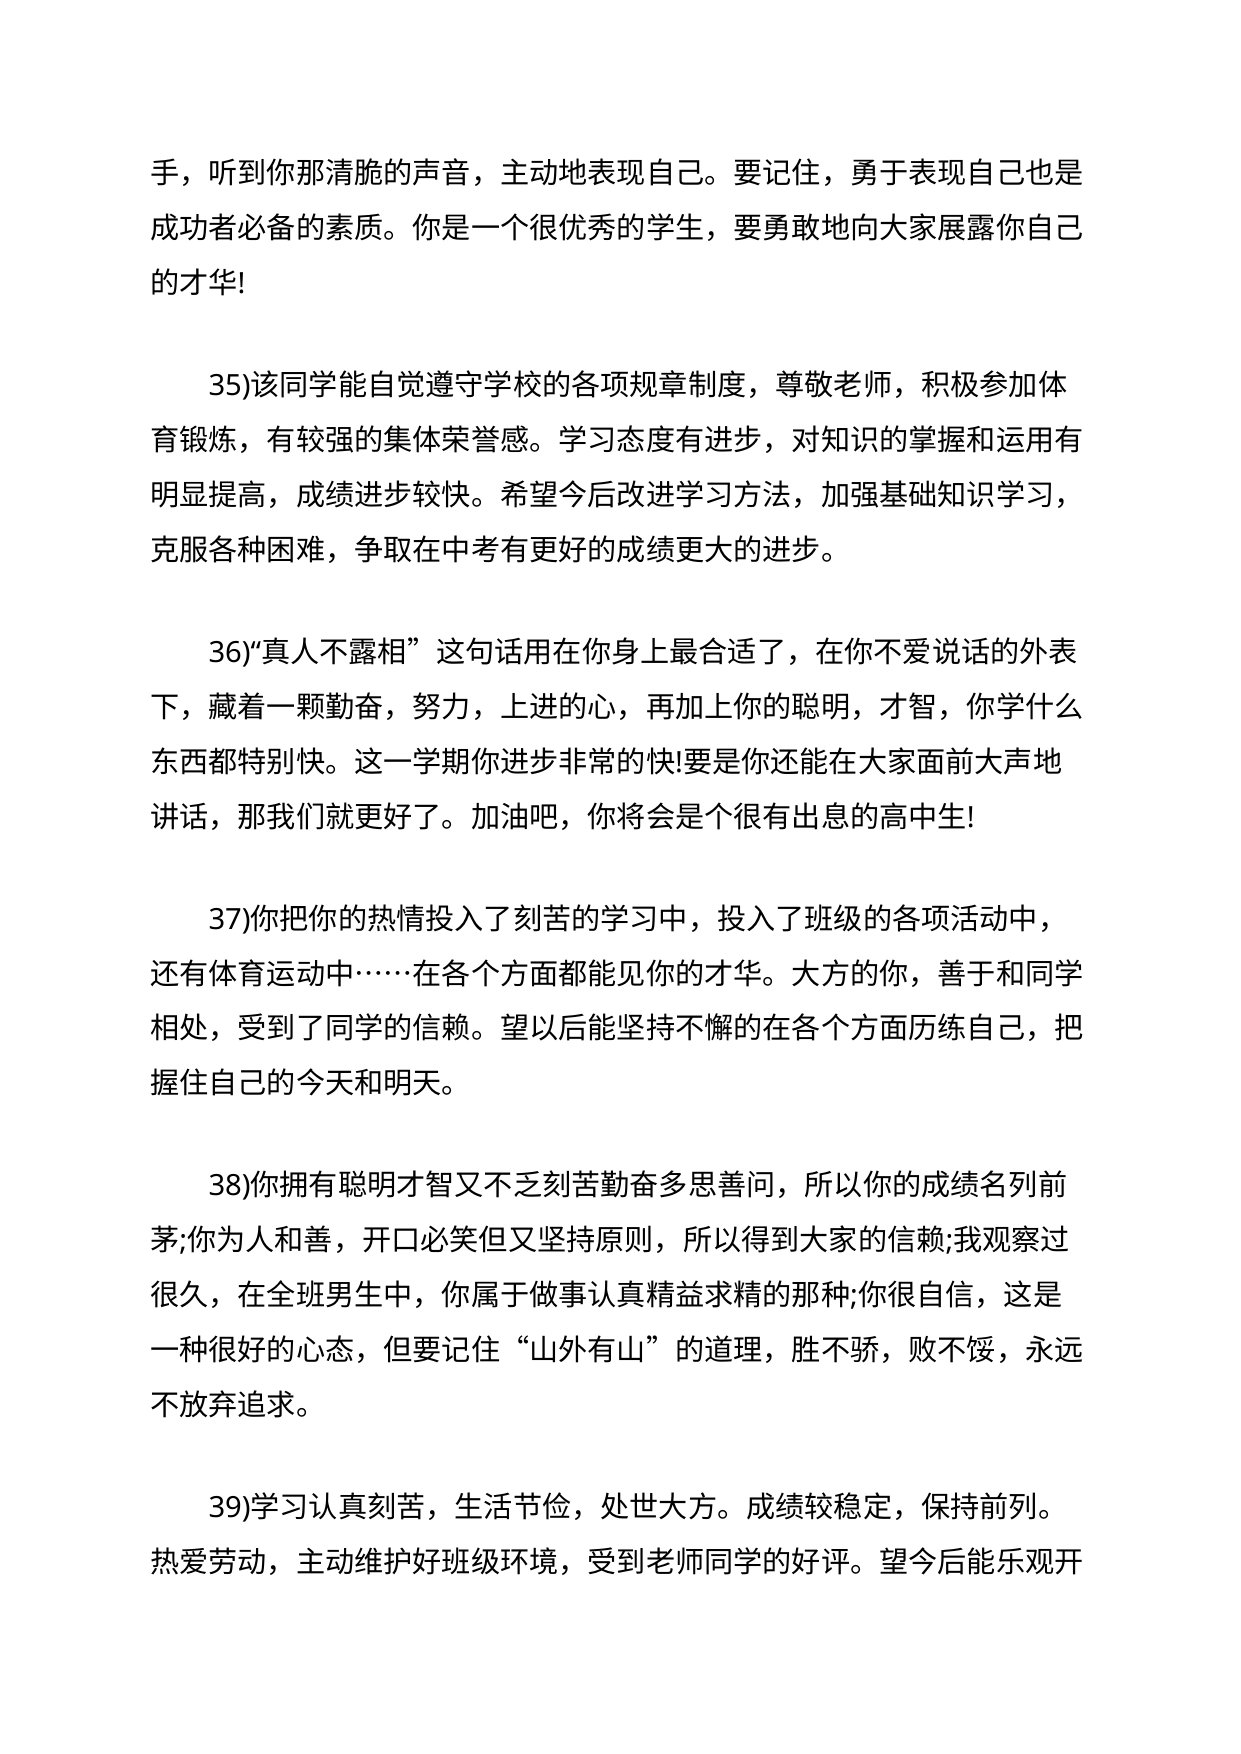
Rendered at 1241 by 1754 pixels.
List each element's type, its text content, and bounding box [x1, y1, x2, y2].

text 37)你把你的热情投入了刻苦的学习中，投入了班级的各项活动中，还有体育运动中……在各个方面都能见你的才华。大方的你，善于和同学相处，受到了同学的信赖。望以后能坚持不懈的在各个方面历练自己，把握住自己的今天和明天。 [150, 895, 1090, 1102]
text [150, 150, 1090, 302]
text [150, 1483, 1090, 1581]
text 35)该同学能自觉遵守学校的各项规章制度，尊敬老师，积极参加体育锻炼，有较强的集体荣誉感。学习态度有进步，对知识的掌握和运用有明显提高，成绩进步较快。希望今后改进学习方法，加强基础知识学习，克服各种困难，争取在中考有更好的成绩更大的进步。 [150, 362, 1090, 569]
text 36)“真人不露相”这句话用在你身上最合适了，在你不爱说话的外表下，藏着一颗勤奋，努力，上进的心，再加上你的聪明，才智，你学什么东西都特别快。这一学期你进步非常的快!要是你还能在大家面前大声地讲话，那我们就更好了。加油吧，你将会是个很有出息的高中生! [150, 628, 1090, 836]
text 38)你拥有聪明才智又不乏刻苦勤奋多思善问，所以你的成绩名列前茅;你为人和善，开口必笑但又坚持原则，所以得到大家的信赖;我观察过很久，在全班男生中，你属于做事认真精益求精的那种;你很自信，这是一种很好的心态，但要记住“山外有山”的道理，胜不骄，败不馁，永远不放弃追求。 [150, 1162, 1090, 1424]
